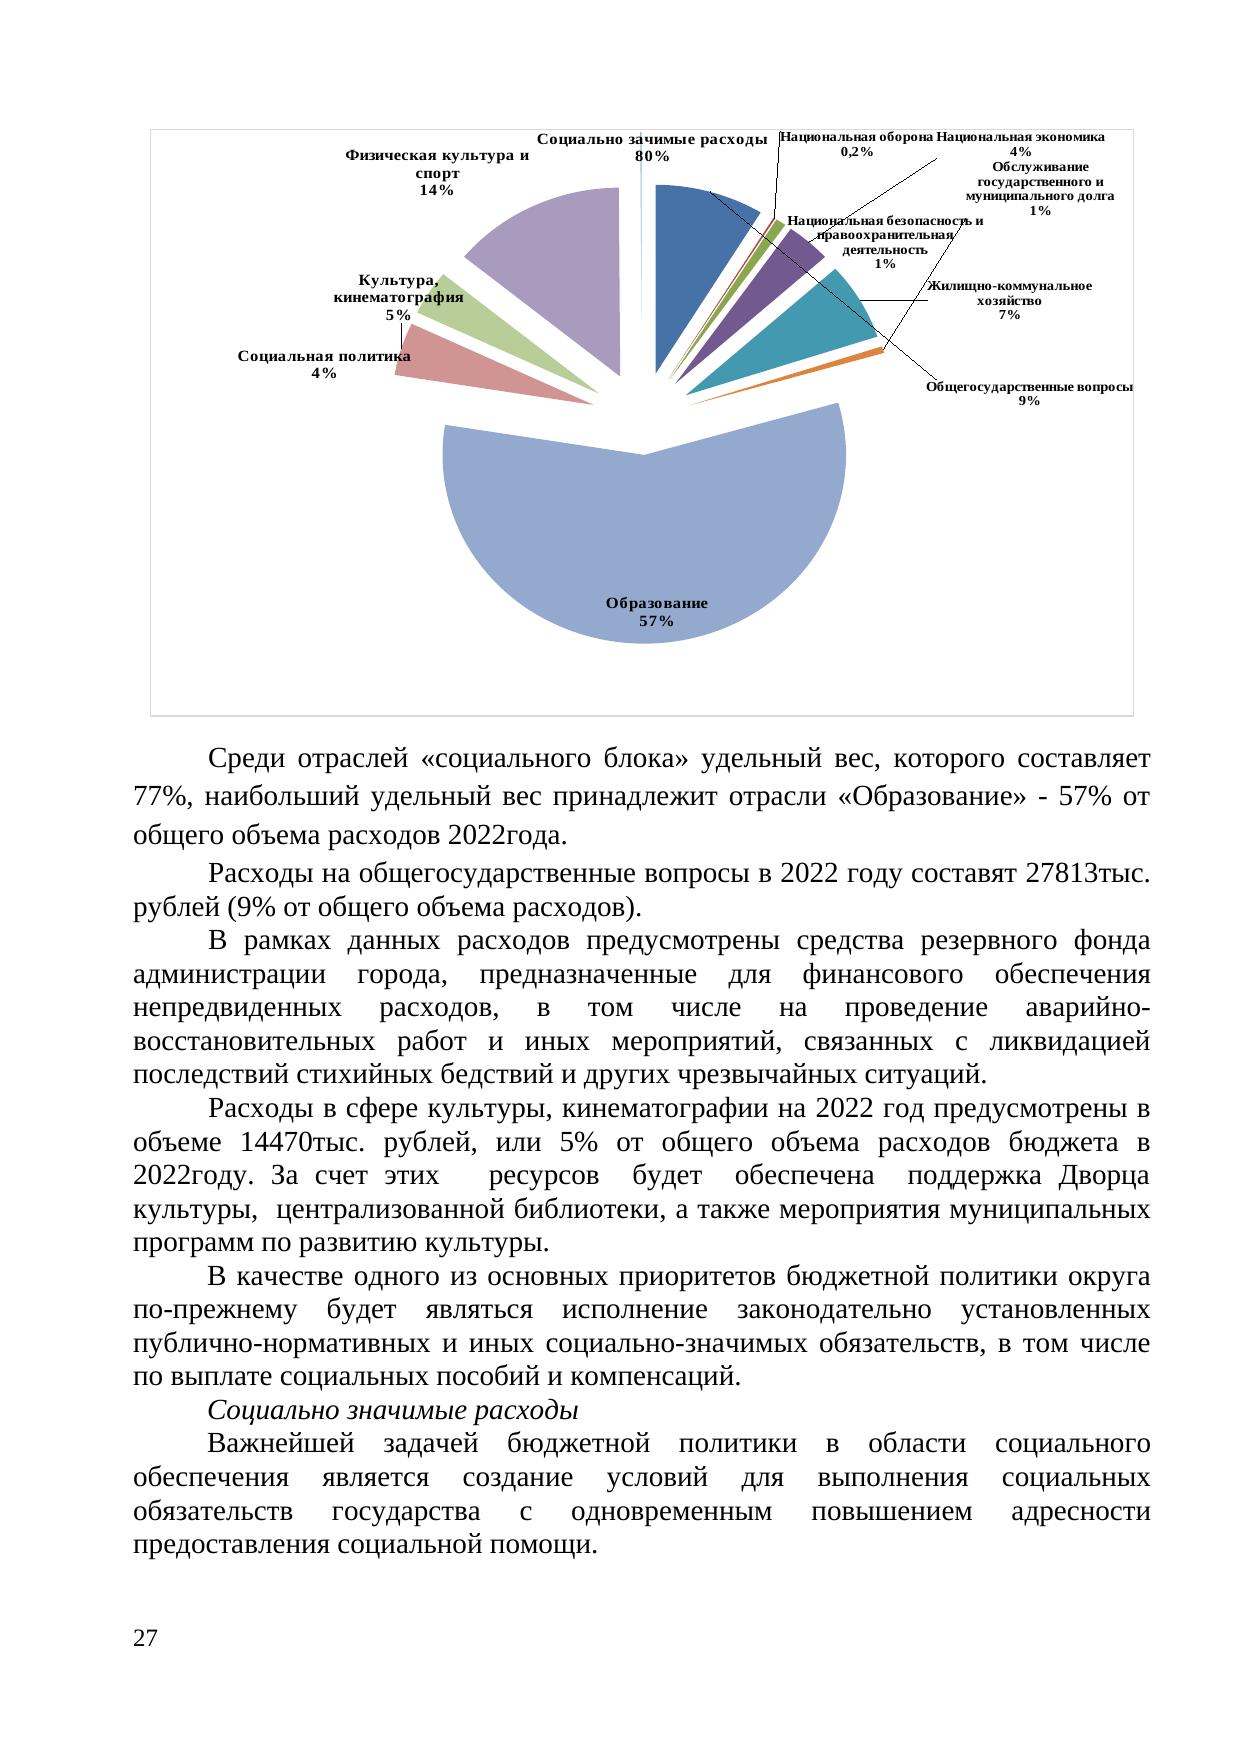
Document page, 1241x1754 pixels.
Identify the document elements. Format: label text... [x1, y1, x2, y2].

text Важнейшей задачей бюджетной политики в области социального обеспечения является создание условий для выполнения социальных обязательств государства с одновременным повышением адресности предоставления социальной помощи. [133, 1426, 1152, 1560]
text В рамках данных расходов предусмотрены средства резервного фонда администрации города, предназначенные для финансового обеспечения непредвиденных расходов, в том числе на проведение аварийно-восстановительных работ и иных мероприятий, связанных с ликвидацией последствий стихийных бедствий и других чрезвычайных ситуаций. [133, 922, 1152, 1090]
text Среди отраслей «социального блока» удельный вес, которого составляет 77%, наибольший удельный вес принадлежит отрасли «Образование» - 57% от общего объема расходов 2022года. [133, 740, 1152, 850]
text Расходы в сфере культуры, кинематографии на 2022 год предусмотрены в объеме 14470тыс. рублей, или 5% от общего объема расходов бюджета в 2022году. За счет этих ресурсов будет обеспечена поддержка Дворца культуры, централизованной библиотеки, а также мероприятия муниципальных программ по развитию культуры. [133, 1090, 1152, 1258]
text Социально значимые расходы [133, 1392, 1152, 1426]
text В качестве одного из основных приоритетов бюджетной политики округа по-прежнему будет являться исполнение законодательно установленных публично-нормативных и иных социально-значимых обязательств, в том числе по выплате социальных пособий и компенсаций. [133, 1258, 1152, 1392]
text Расходы на общегосударственные вопросы в 2022 году составят 27813тыс. рублей (9% от общего объема расходов). [133, 855, 1152, 922]
